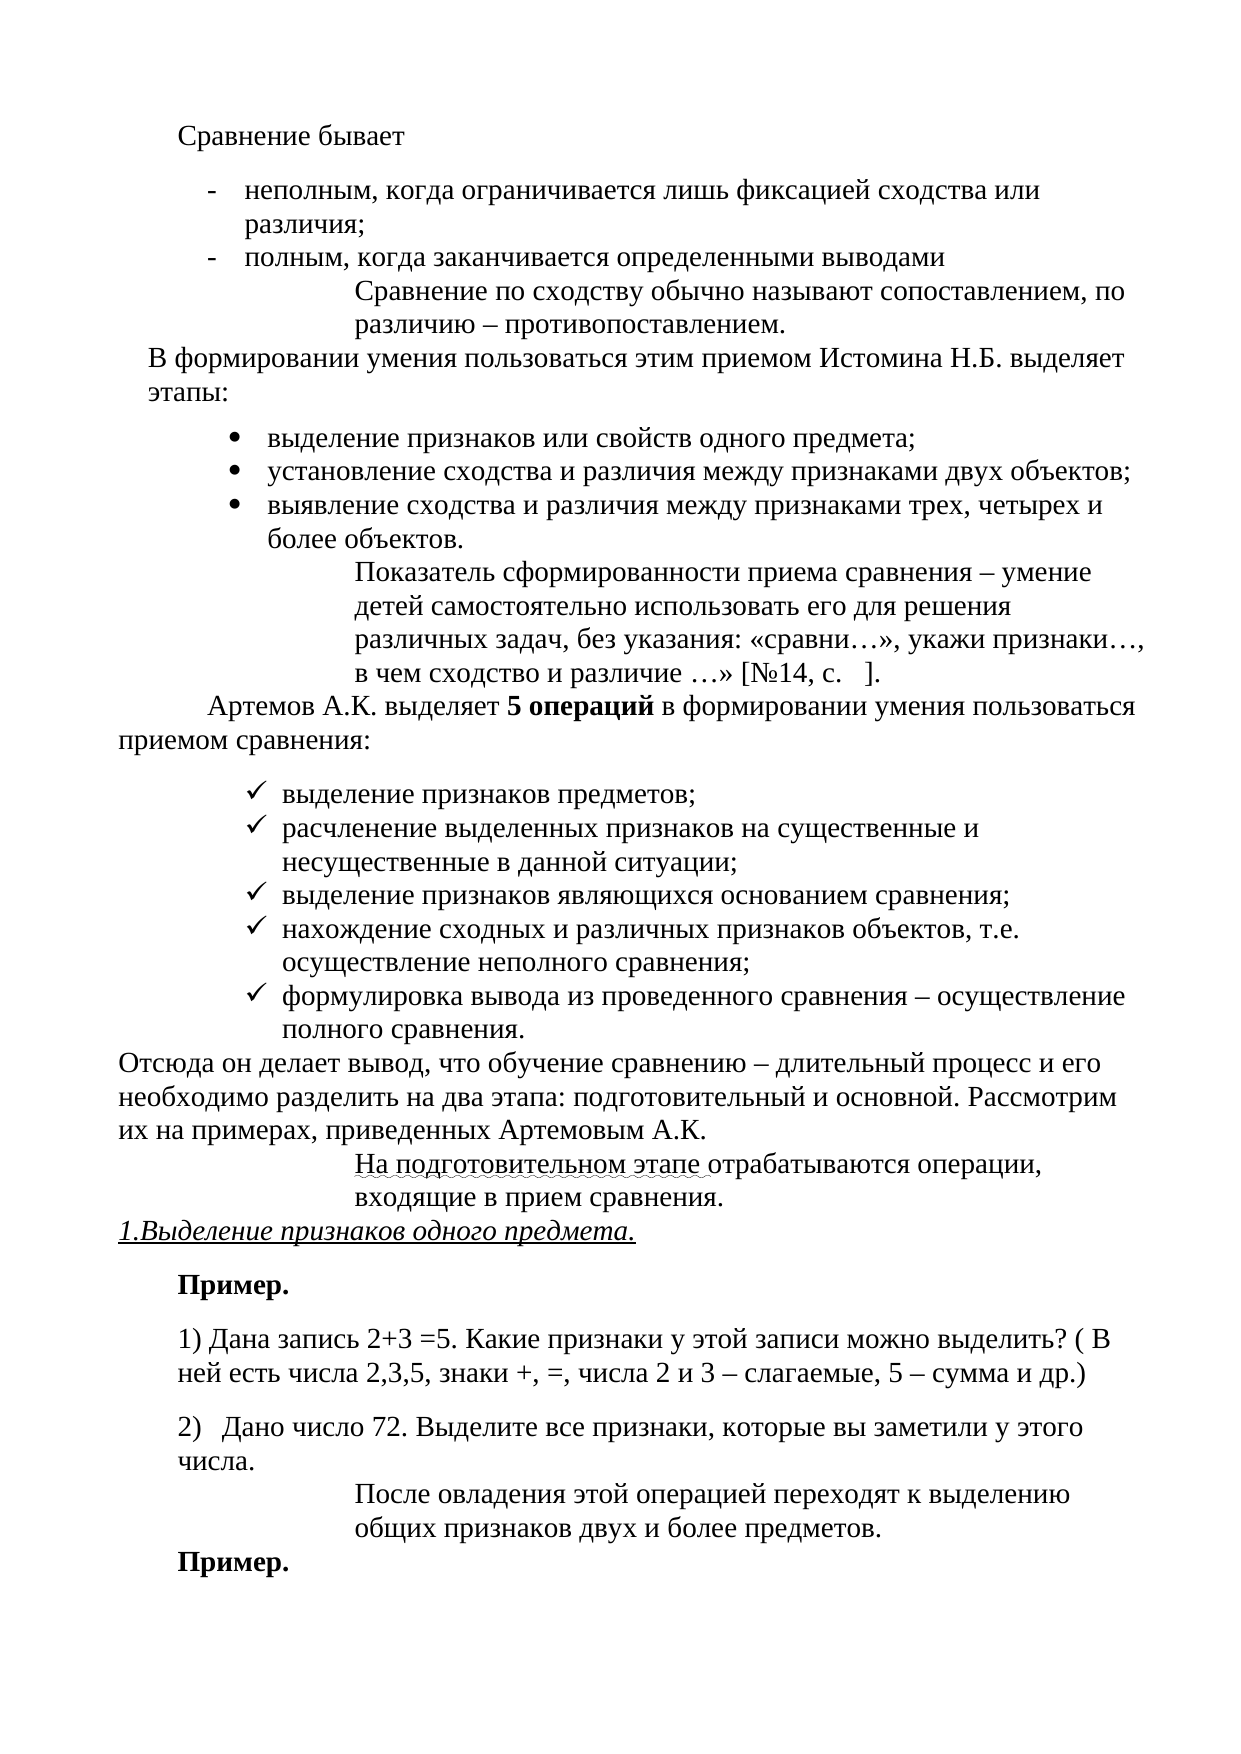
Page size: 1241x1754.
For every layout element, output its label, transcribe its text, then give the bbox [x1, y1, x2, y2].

text В формировании умения пользоваться этим приемом Истомина Н.Б. выделяет этапы: [148, 340, 1152, 407]
list выделение признаков являющихся основанием сравнения; [244, 877, 1152, 911]
text Пример. [118, 1544, 1152, 1577]
list установление сходства и различия между признаками двух объектов; [229, 453, 1152, 487]
list расчленение выделенных признаков на существенные и несущественные в данной ситуации; [244, 810, 1152, 877]
list выделение признаков предметов; [244, 776, 1152, 810]
text Сравнение по сходству обычно называют сопоставлением, по различию – противопоставлением. [354, 273, 1152, 340]
text Показатель сформированности приема сравнения – умение детей самостоятельно использовать его для решения различных задач, без указания: «сравни…», укажи признаки…, в чем сходство и различие …» [№14, с. ]. [354, 554, 1152, 688]
list неполным, когда ограничивается лишь фиксацией сходства или различия; [207, 172, 1152, 239]
list полным, когда заканчивается определенными выводами [207, 239, 1152, 273]
text 1) Дана запись 2+3 =5. Какие признаки у этой записи можно выделить? ( В ней есть числа 2,3,5, знаки +, =, числа 2 и 3 – слагаемые, 5 – сумма и др.) [177, 1322, 1152, 1389]
text Отсюда он делает вывод, что обучение сравнению – длительный процесс и его необходимо разделить на два этапа: подготовительный и основной. Рассмотрим их на примерах, приведенных Артемовым А.К. [118, 1045, 1152, 1146]
list формулировка вывода из проведенного сравнения – осуществление полного сравнения. [244, 978, 1152, 1045]
list Дано число 72. Выделите все признаки, которые вы заметили у этого числа. [177, 1409, 1152, 1477]
text Артемов А.К. выделяет 5 операций в формировании умения пользоваться приемом сравнения: [118, 688, 1152, 756]
text Сравнение бывает [118, 118, 1152, 152]
text 1.Выделение признаков одного предмета. [118, 1213, 1152, 1246]
text На подготовительном этапе отрабатываются операции, входящие в прием сравнения. [354, 1146, 1152, 1213]
list нахождение сходных и различных признаков объектов, т.е. осуществление неполного сравнения; [244, 911, 1152, 978]
text После овладения этой операцией переходят к выделению общих признаков двух и более предметов. [354, 1477, 1152, 1544]
list выделение признаков или свойств одного предмета; [229, 420, 1152, 453]
list выявление сходства и различия между признаками трех, четырех и более объектов. [229, 487, 1152, 554]
text Пример. [177, 1267, 1152, 1301]
